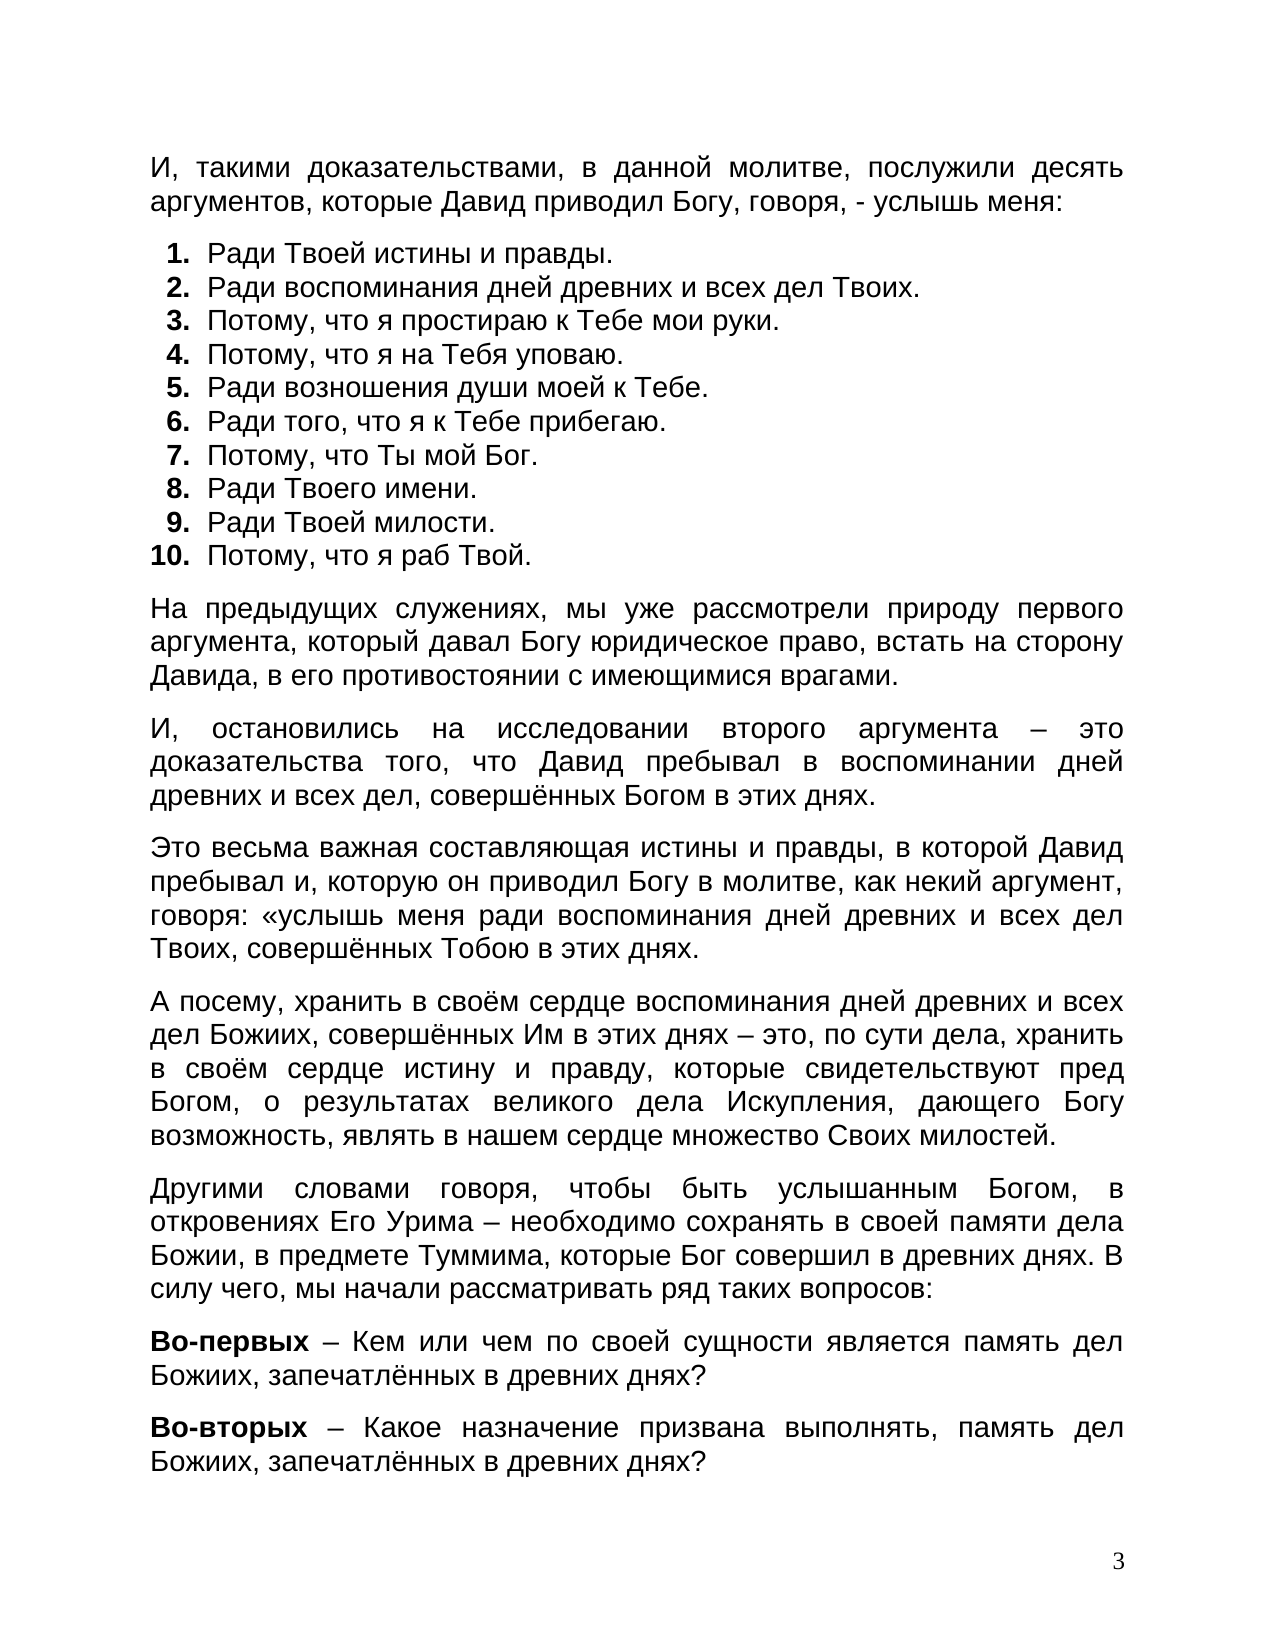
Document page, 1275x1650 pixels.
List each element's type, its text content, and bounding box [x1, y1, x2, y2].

text 9. Ради Твоей милости. [150, 504, 1125, 538]
text 1. Ради Твоей истины и правды. [150, 236, 1125, 270]
text На предыдущих служениях, мы уже рассмотрели природу первого аргумента, который давал Богу юридическое право, встать на сторону Давида, в его противостоянии с имеющимися врагами. [150, 591, 1125, 691]
text Другими словами говоря, чтобы быть услышанным Богом, в откровениях Его Урима – необходимо сохранять в своей памяти дела Божии, в предмете Туммима, которые Бог совершил в древних днях. В силу чего, мы начали рассматривать ряд таких вопросов: [150, 1171, 1125, 1305]
text 8. Ради Твоего имени. [150, 471, 1125, 504]
text А посему, хранить в своём сердце воспоминания дней древних и всех дел Божиих, совершённых Им в этих днях – это, по сути дела, хранить в своём сердце истину и правду, которые свидетельствуют пред Богом, о результатах великого дела Искупления, дающего Богу возможность, являть в нашем сердце множество Своих милостей. [150, 984, 1125, 1151]
text 2. Ради воспоминания дней древних и всех дел Твоих. [150, 270, 1125, 303]
text Во-вторых – Какое назначение призвана выполнять, память дел Божиих, запечатлённых в древних днях? [150, 1410, 1125, 1477]
text 4. Потому, что я на Тебя уповаю. [150, 337, 1125, 370]
text 6. Ради того, что я к Тебе прибегаю. [150, 404, 1125, 437]
text И, такими доказательствами, в данной молитве, послужили десять аргументов, которые Давид приводил Богу, говоря, - услышь меня: [150, 150, 1125, 217]
text 3. Потому, что я простираю к Тебе мои руки. [150, 303, 1125, 337]
text И, остановились на исследовании второго аргумента – это доказательства того, что Давид пребывал в воспоминании дней древних и всех дел, совершённых Богом в этих днях. [150, 711, 1125, 811]
text Во-первых – Кем или чем по своей сущности является память дел Божиих, запечатлённых в древних днях? [150, 1324, 1125, 1391]
text 7. Потому, что Ты мой Бог. [150, 437, 1125, 471]
text Это весьма важная составляющая истины и правды, в которой Давид пребывал и, которую он приводил Богу в молитве, как некий аргумент, говоря: «услышь меня ради воспоминания дней древних и всех дел Твоих, совершённых Тобою в этих днях. [150, 830, 1125, 964]
text 10. Потому, что я раб Твой. [150, 538, 1125, 572]
text 5. Ради возношения души моей к Тебе. [150, 370, 1125, 404]
